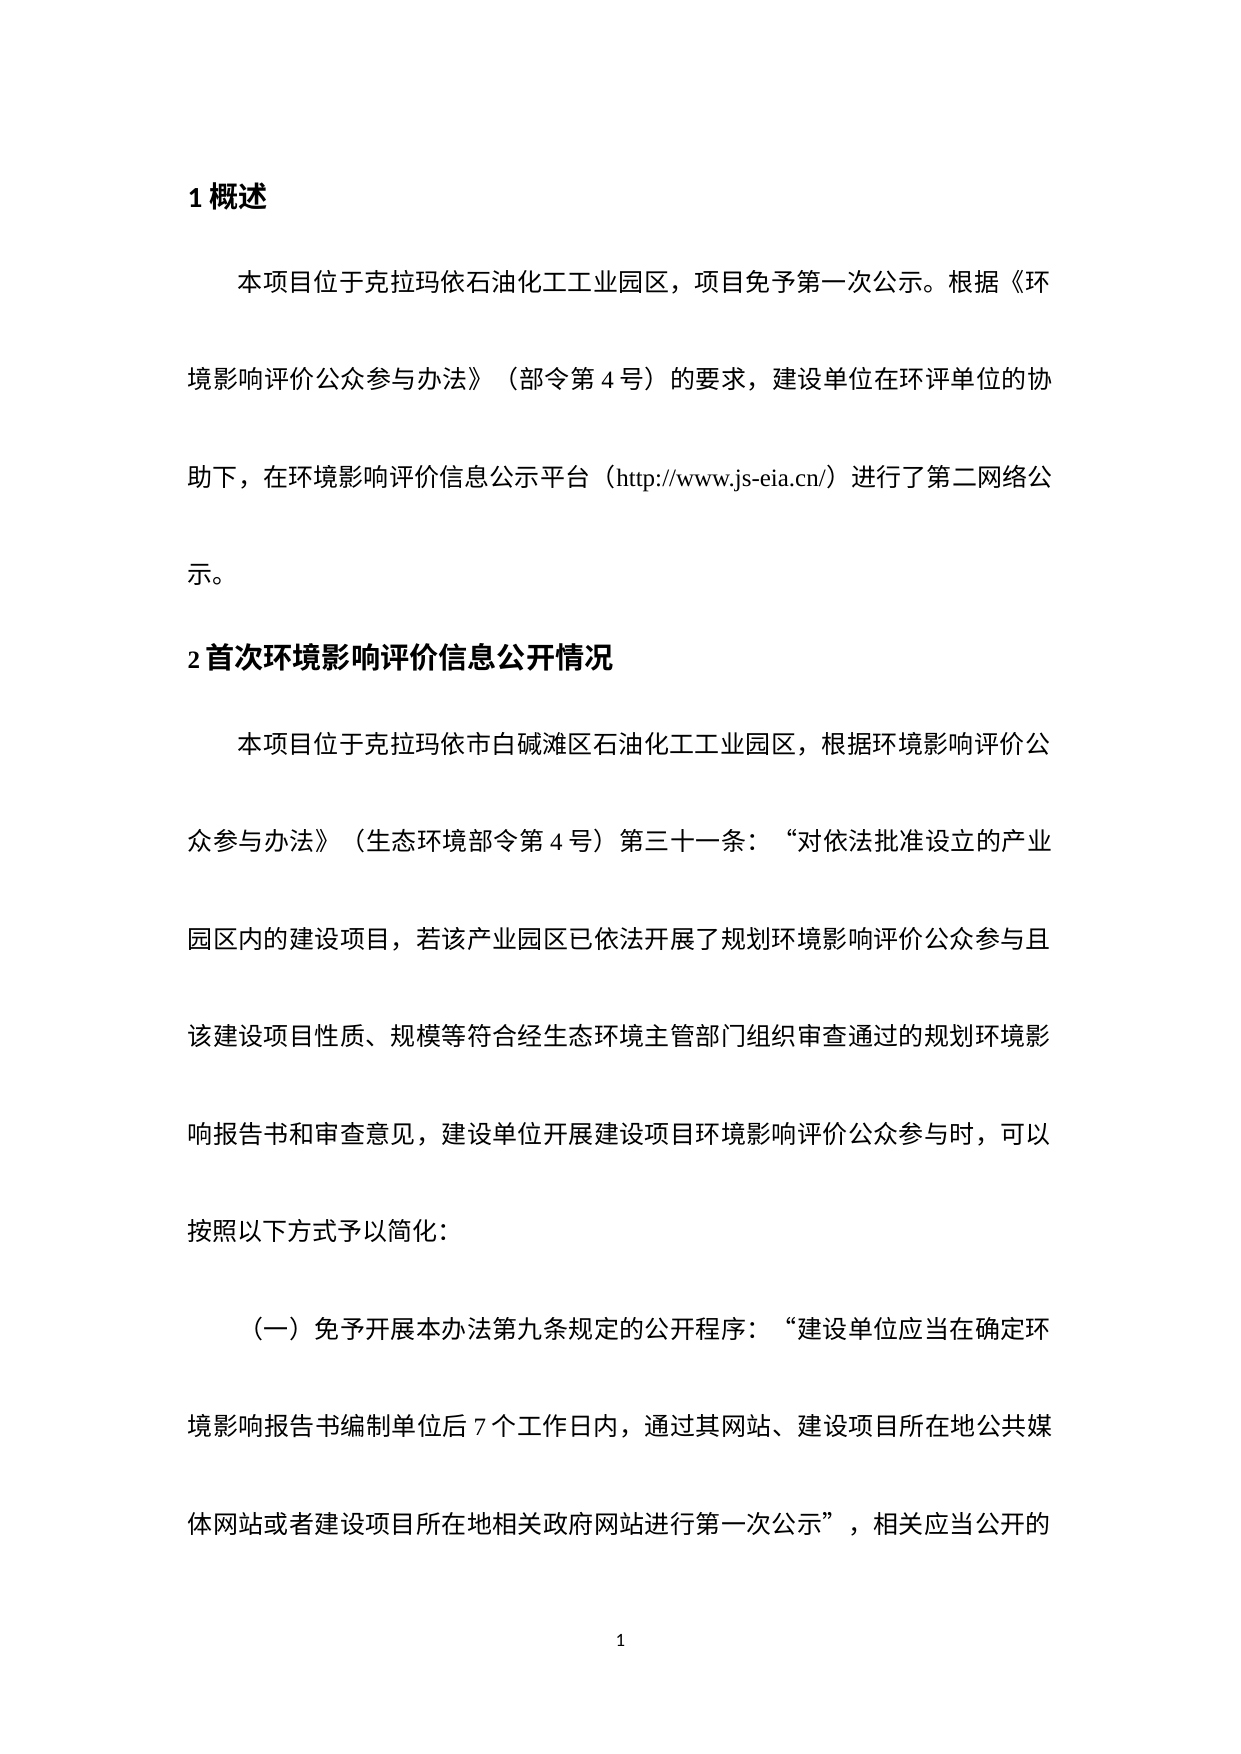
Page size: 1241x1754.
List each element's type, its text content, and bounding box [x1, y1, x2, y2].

subtitle 2首次环境影响评价信息公开情况 [187, 624, 1053, 689]
text 本项目位于克拉玛依石油化工工业园区，项目免予第一次公示。根据《环境影响评价公众参与办法》（部令第4号）的要求，建设单位在环评单位的协助下，在环境影响评价信息公示平台（http://www.js-eia.cn/）进行了第二网络公示。 [187, 248, 1053, 606]
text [187, 710, 1053, 1555]
subtitle 1 概述 [187, 162, 1053, 227]
